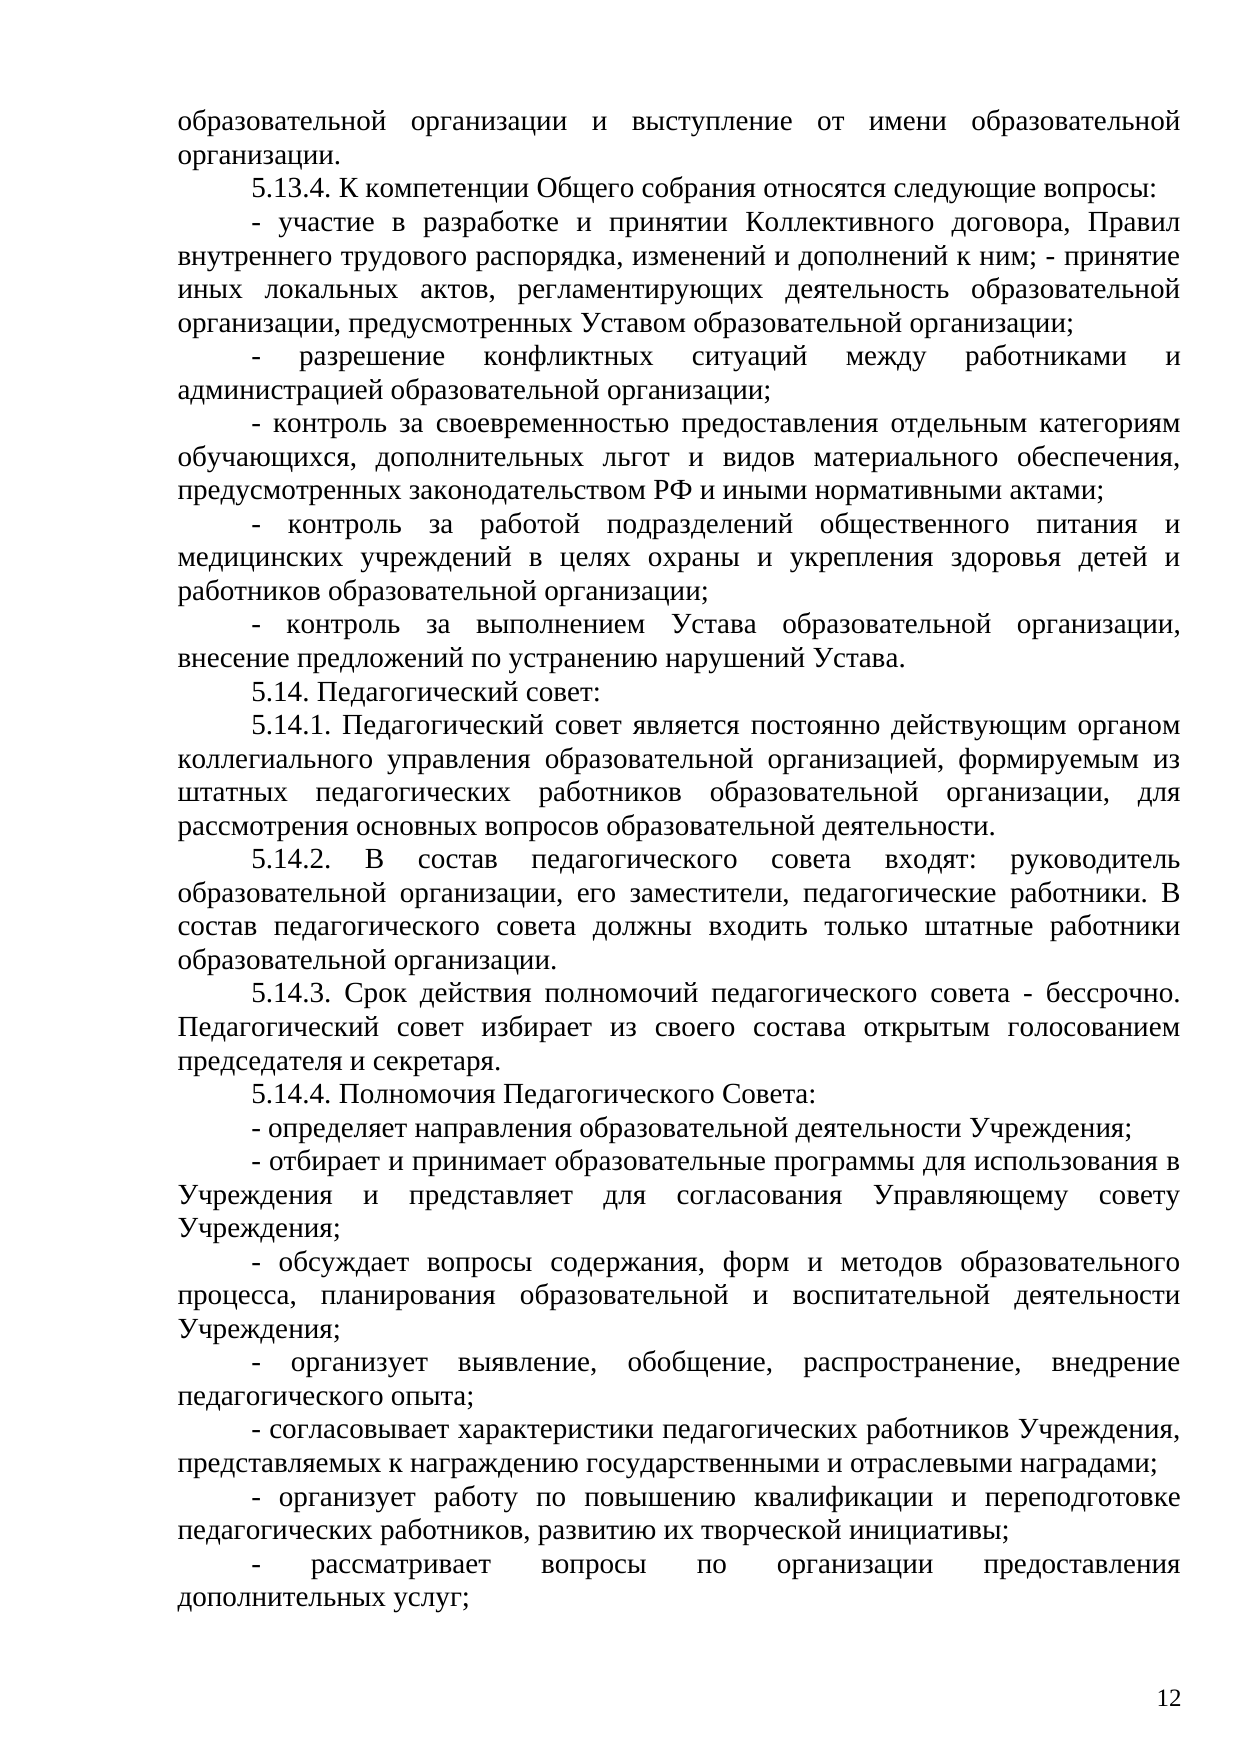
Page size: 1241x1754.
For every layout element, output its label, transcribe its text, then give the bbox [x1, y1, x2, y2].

text - контроль за работой подразделений общественного питания и медицинских учреждений в целях охраны и укрепления здоровья детей и работников образовательной организации; [177, 506, 1181, 607]
text 5.13.4. К компетенции Общего собрания относятся следующие вопросы: [177, 171, 1181, 204]
text 5.14. Педагогический совет: [177, 674, 1181, 707]
text - участие в разработке и принятии Коллективного договора, Правил внутреннего трудового распорядка, изменений и дополнений к ним; - принятие иных локальных актов, регламентирующих деятельность образовательной организации, предусмотренных Уставом образовательной организации; [177, 204, 1181, 338]
text - организует выявление, обобщение, распространение, внедрение педагогического опыта; [177, 1344, 1181, 1412]
text 5.14.4. Полномочия Педагогического Совета: [177, 1076, 1181, 1110]
text - обсуждает вопросы содержания, форм и методов образовательного процесса, планирования образовательной и воспитательной деятельности Учреждения; [177, 1244, 1181, 1344]
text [177, 103, 1181, 171]
text - контроль за своевременностью предоставления отдельным категориям обучающихся, дополнительных льгот и видов материального обеспечения, предусмотренных законодательством РФ и иными нормативными актами; [177, 405, 1181, 506]
text - согласовывает характеристики педагогических работников Учреждения, представляемых к награждению государственными и отраслевыми наградами; [177, 1412, 1181, 1479]
text 5.14.2. В состав педагогического совета входят: руководитель образовательной организации, его заместители, педагогические работники. В состав педагогического совета должны входить только штатные работники образовательной организации. [177, 841, 1181, 976]
text - рассматривает вопросы по организации предоставления дополнительных услуг; [177, 1546, 1181, 1613]
text - организует работу по повышению квалификации и переподготовке педагогических работников, развитию их творческой инициативы; [177, 1479, 1181, 1546]
text - контроль за выполнением Устава образовательной организации, внесение предложений по устранению нарушений Устава. [177, 607, 1181, 674]
text 5.14.1. Педагогический совет является постоянно действующим органом коллегиального управления образовательной организацией, формируемым из штатных педагогических работников образовательной организации, для рассмотрения основных вопросов образовательной деятельности. [177, 707, 1181, 841]
text - разрешение конфликтных ситуаций между работниками и администрацией образовательной организации; [177, 338, 1181, 405]
text - отбирает и принимает образовательные программы для использования в Учреждения и представляет для согласования Управляющему совету Учреждения; [177, 1143, 1181, 1244]
text - определяет направления образовательной деятельности Учреждения; [177, 1110, 1181, 1143]
text 5.14.3. Срок действия полномочий педагогического совета - бессрочно. Педагогический совет избирает из своего состава открытым голосованием председателя и секретаря. [177, 976, 1181, 1076]
